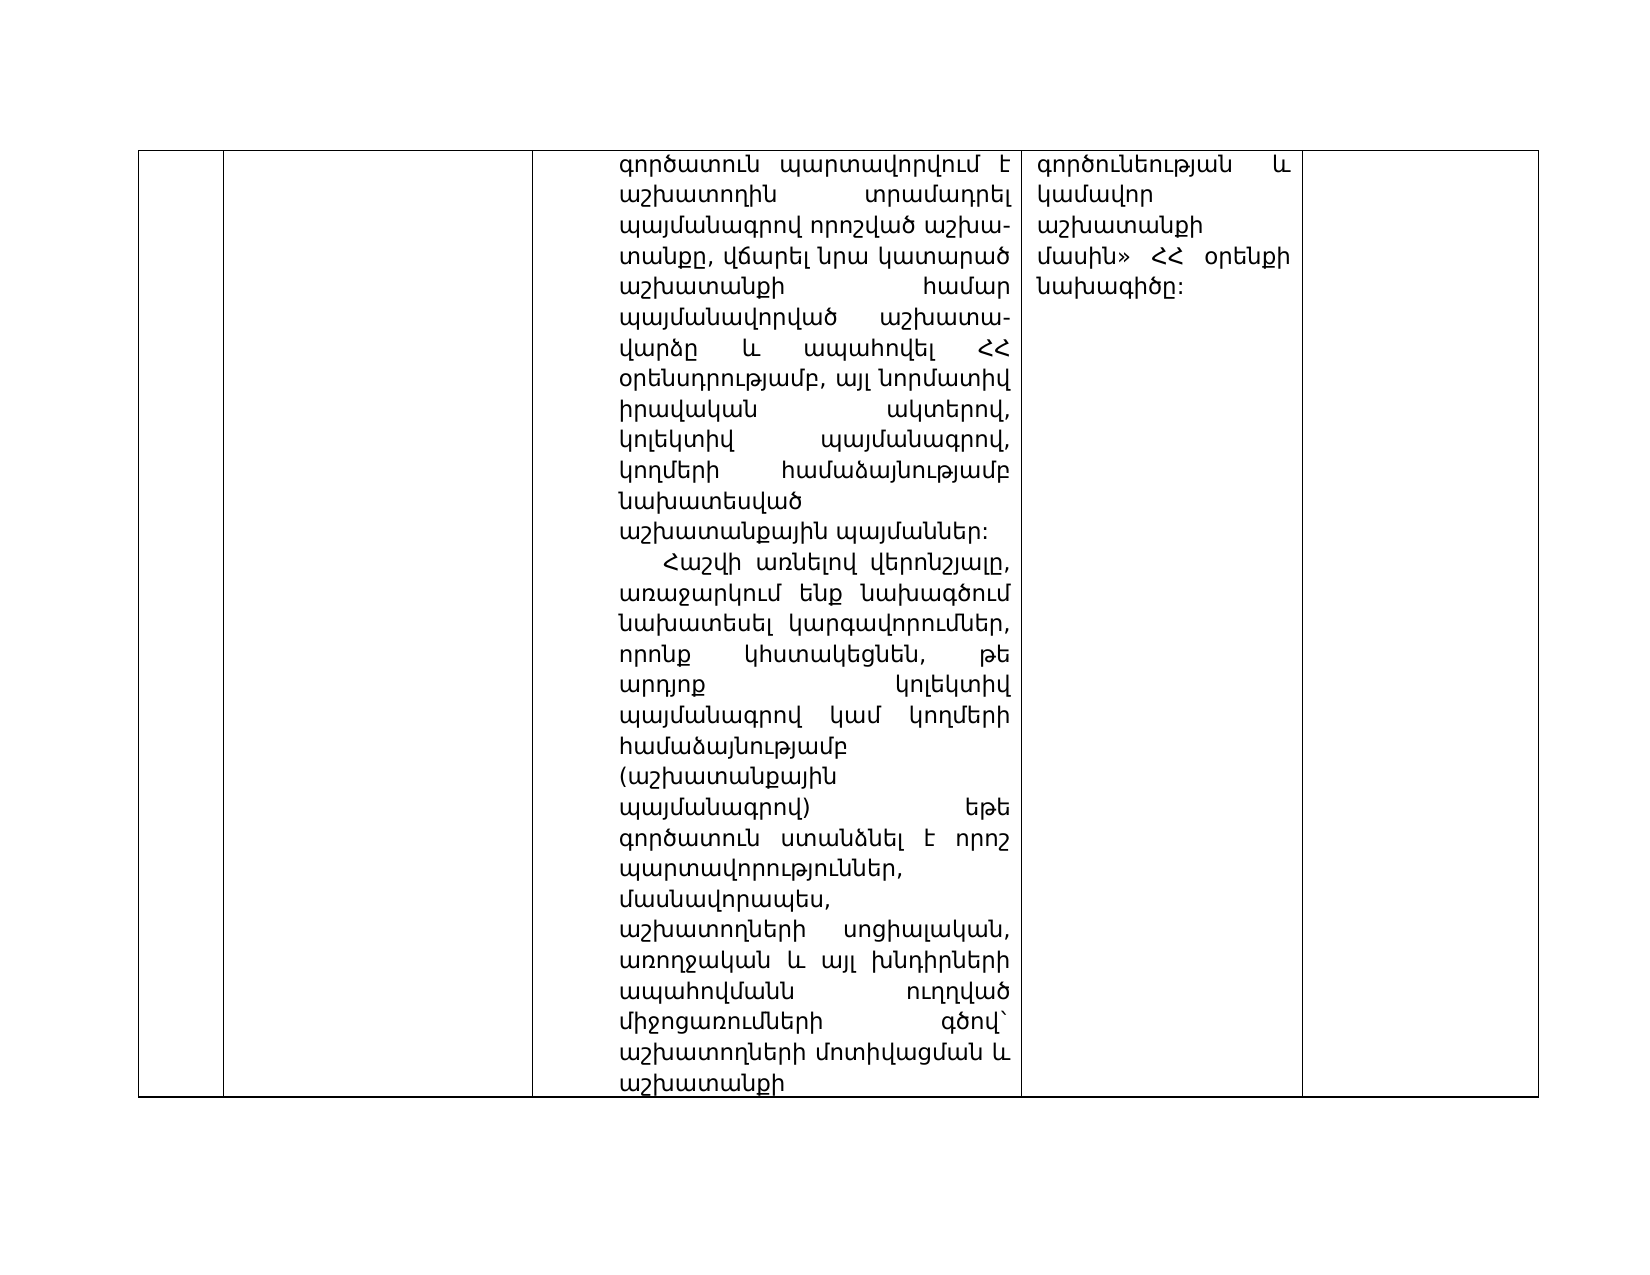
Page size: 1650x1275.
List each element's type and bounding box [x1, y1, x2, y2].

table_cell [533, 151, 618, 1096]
table_cell [1022, 151, 1302, 1096]
table_cell [224, 151, 532, 1096]
table_cell [1303, 151, 1538, 1096]
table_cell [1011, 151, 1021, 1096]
table_cell [139, 151, 223, 1096]
